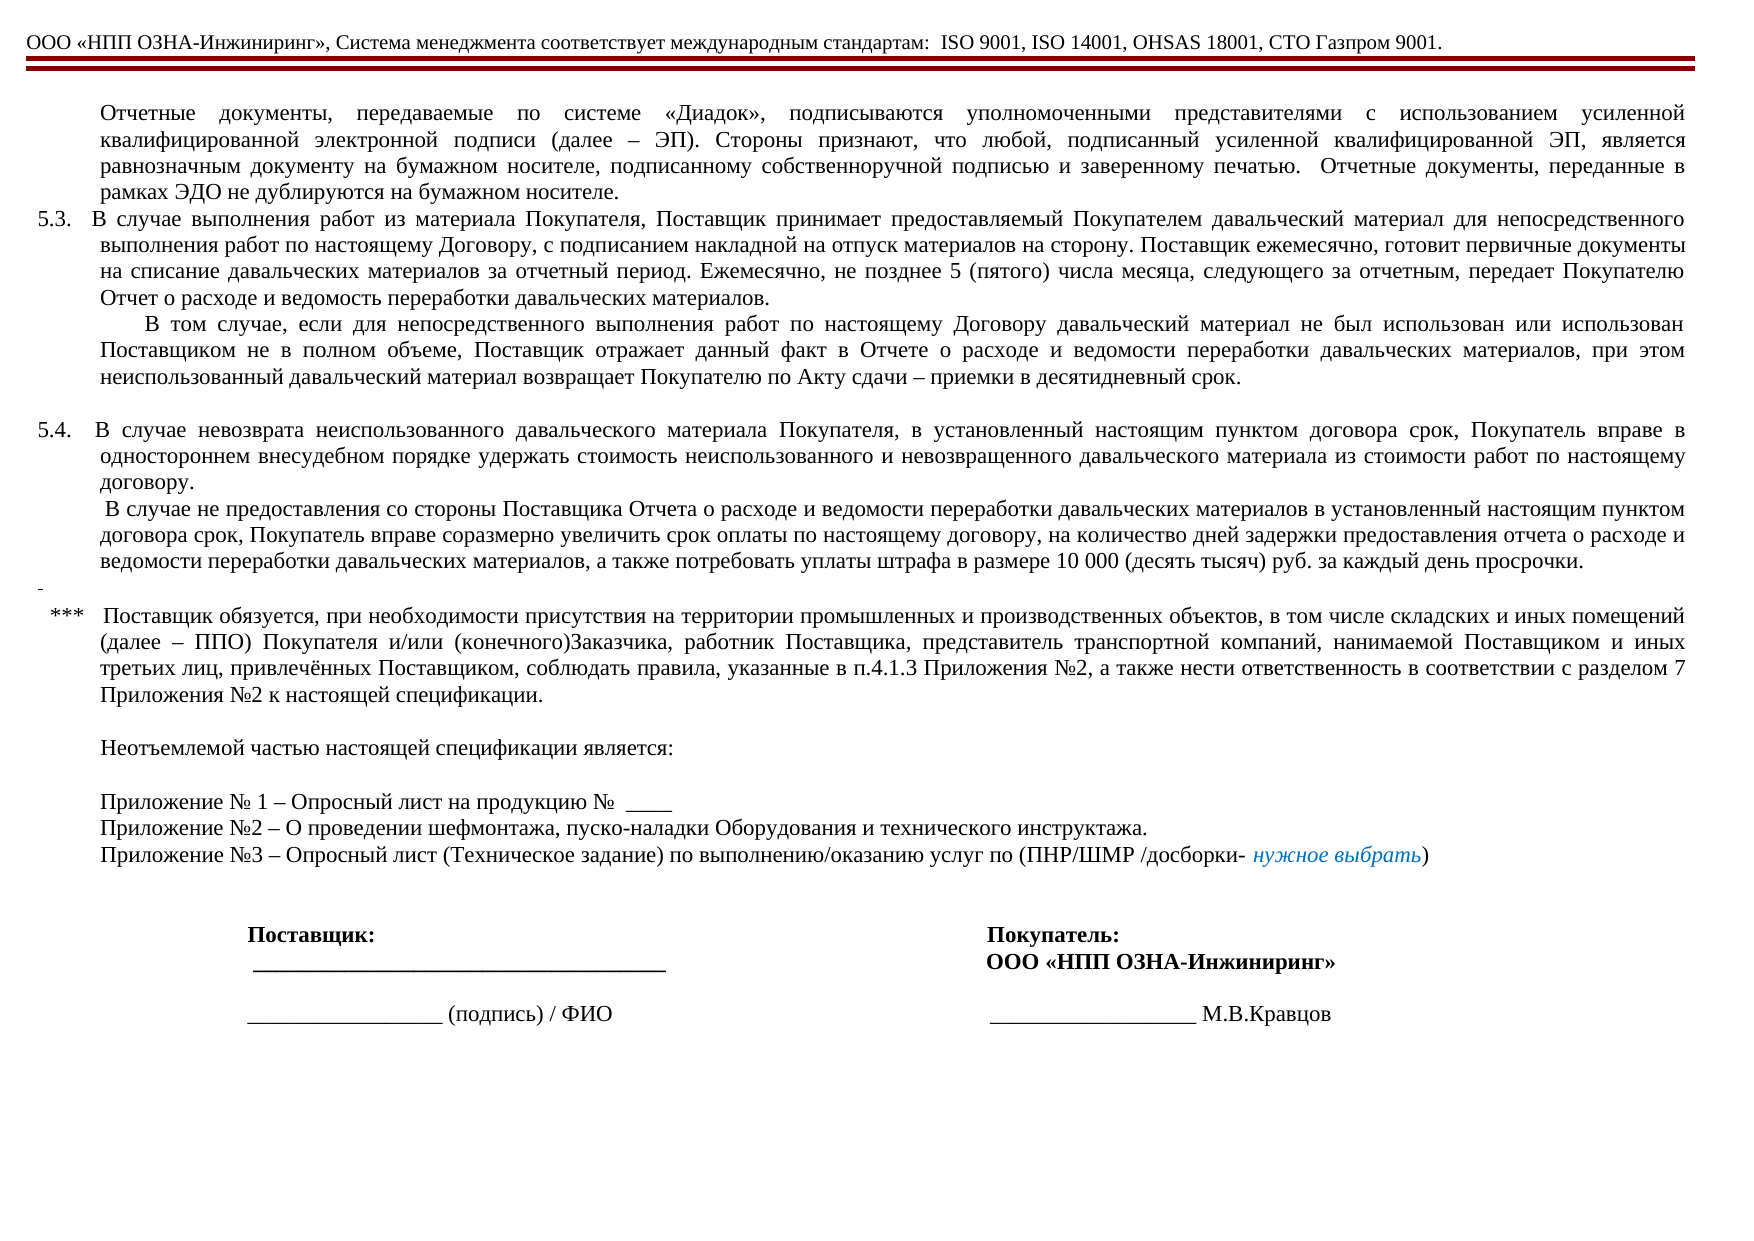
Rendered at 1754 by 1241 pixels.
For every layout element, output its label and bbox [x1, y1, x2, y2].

table_cell [26, 99, 1699, 1079]
